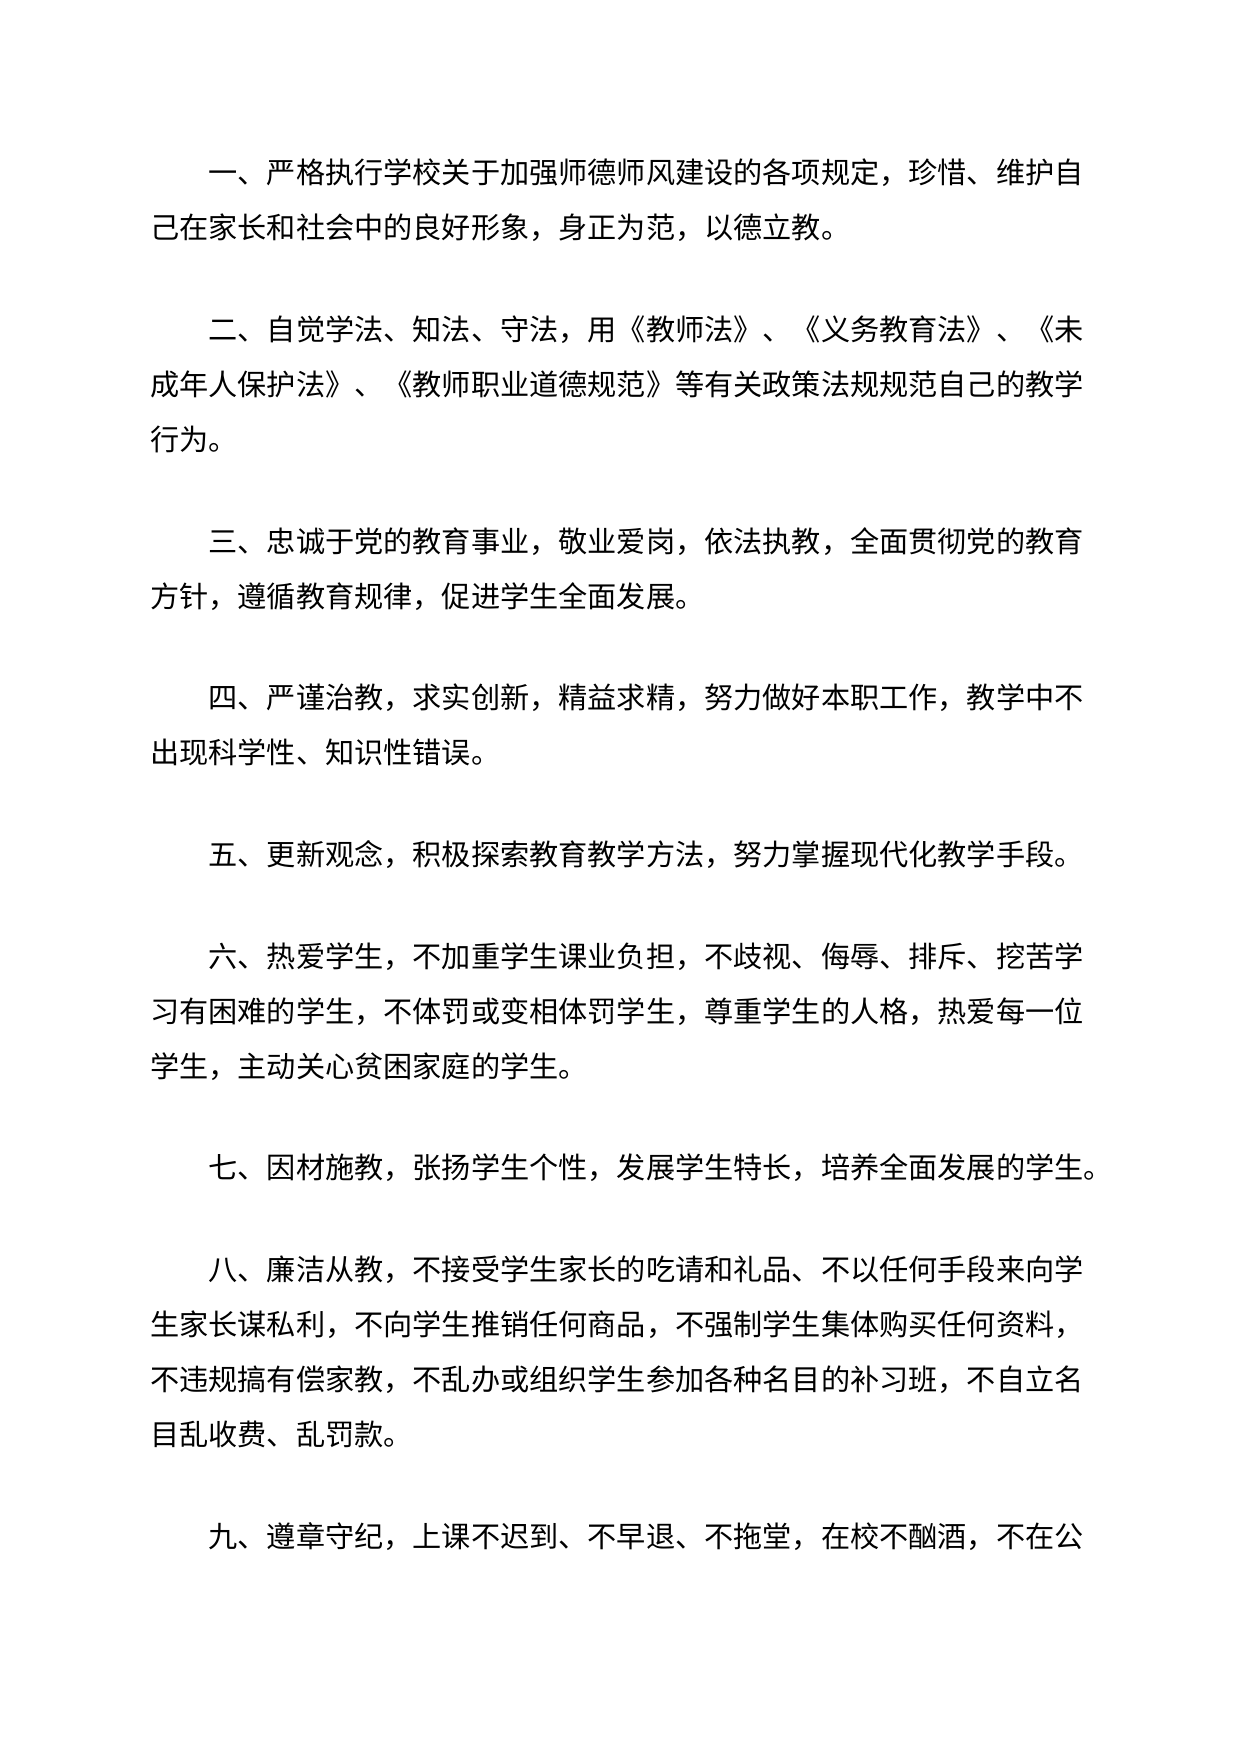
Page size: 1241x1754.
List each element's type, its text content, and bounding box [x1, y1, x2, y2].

text 六、热爱学生，不加重学生课业负担，不歧视、侮辱、排斥、挖苦学习有困难的学生，不体罚或变相体罚学生，尊重学生的人格，热爱每一位学生，主动关心贫困家庭的学生。 [150, 933, 1090, 1085]
text 四、严谨治教，求实创新，精益求精，努力做好本职工作，教学中不出现科学性、知识性错误。 [150, 675, 1090, 772]
text 二、自觉学法、知法、守法，用《教师法》、《义务教育法》、《未成年人保护法》、《教师职业道德规范》等有关政策法规规范自己的教学行为。 [150, 307, 1090, 459]
text 八、廉洁从教，不接受学生家长的吃请和礼品、不以任何手段来向学生家长谋私利，不向学生推销任何商品，不强制学生集体购买任何资料，不违规搞有偿家教，不乱办或组织学生参加各种名目的补习班，不自立名目乱收费、乱罚款。 [150, 1247, 1090, 1454]
text 三、忠诚于党的教育事业，敬业爱岗，依法执教，全面贯彻党的教育方针，遵循教育规律，促进学生全面发展。 [150, 518, 1090, 615]
text 七、因材施教，张扬学生个性，发展学生特长，培养全面发展的学生。 [150, 1145, 1090, 1187]
text 五、更新观念，积极探索教育教学方法，努力掌握现代化教学手段。 [150, 832, 1090, 874]
text 一、严格执行学校关于加强师德师风建设的各项规定，珍惜、维护自己在家长和社会中的良好形象，身正为范，以德立教。 [150, 150, 1090, 247]
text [150, 1513, 1090, 1555]
